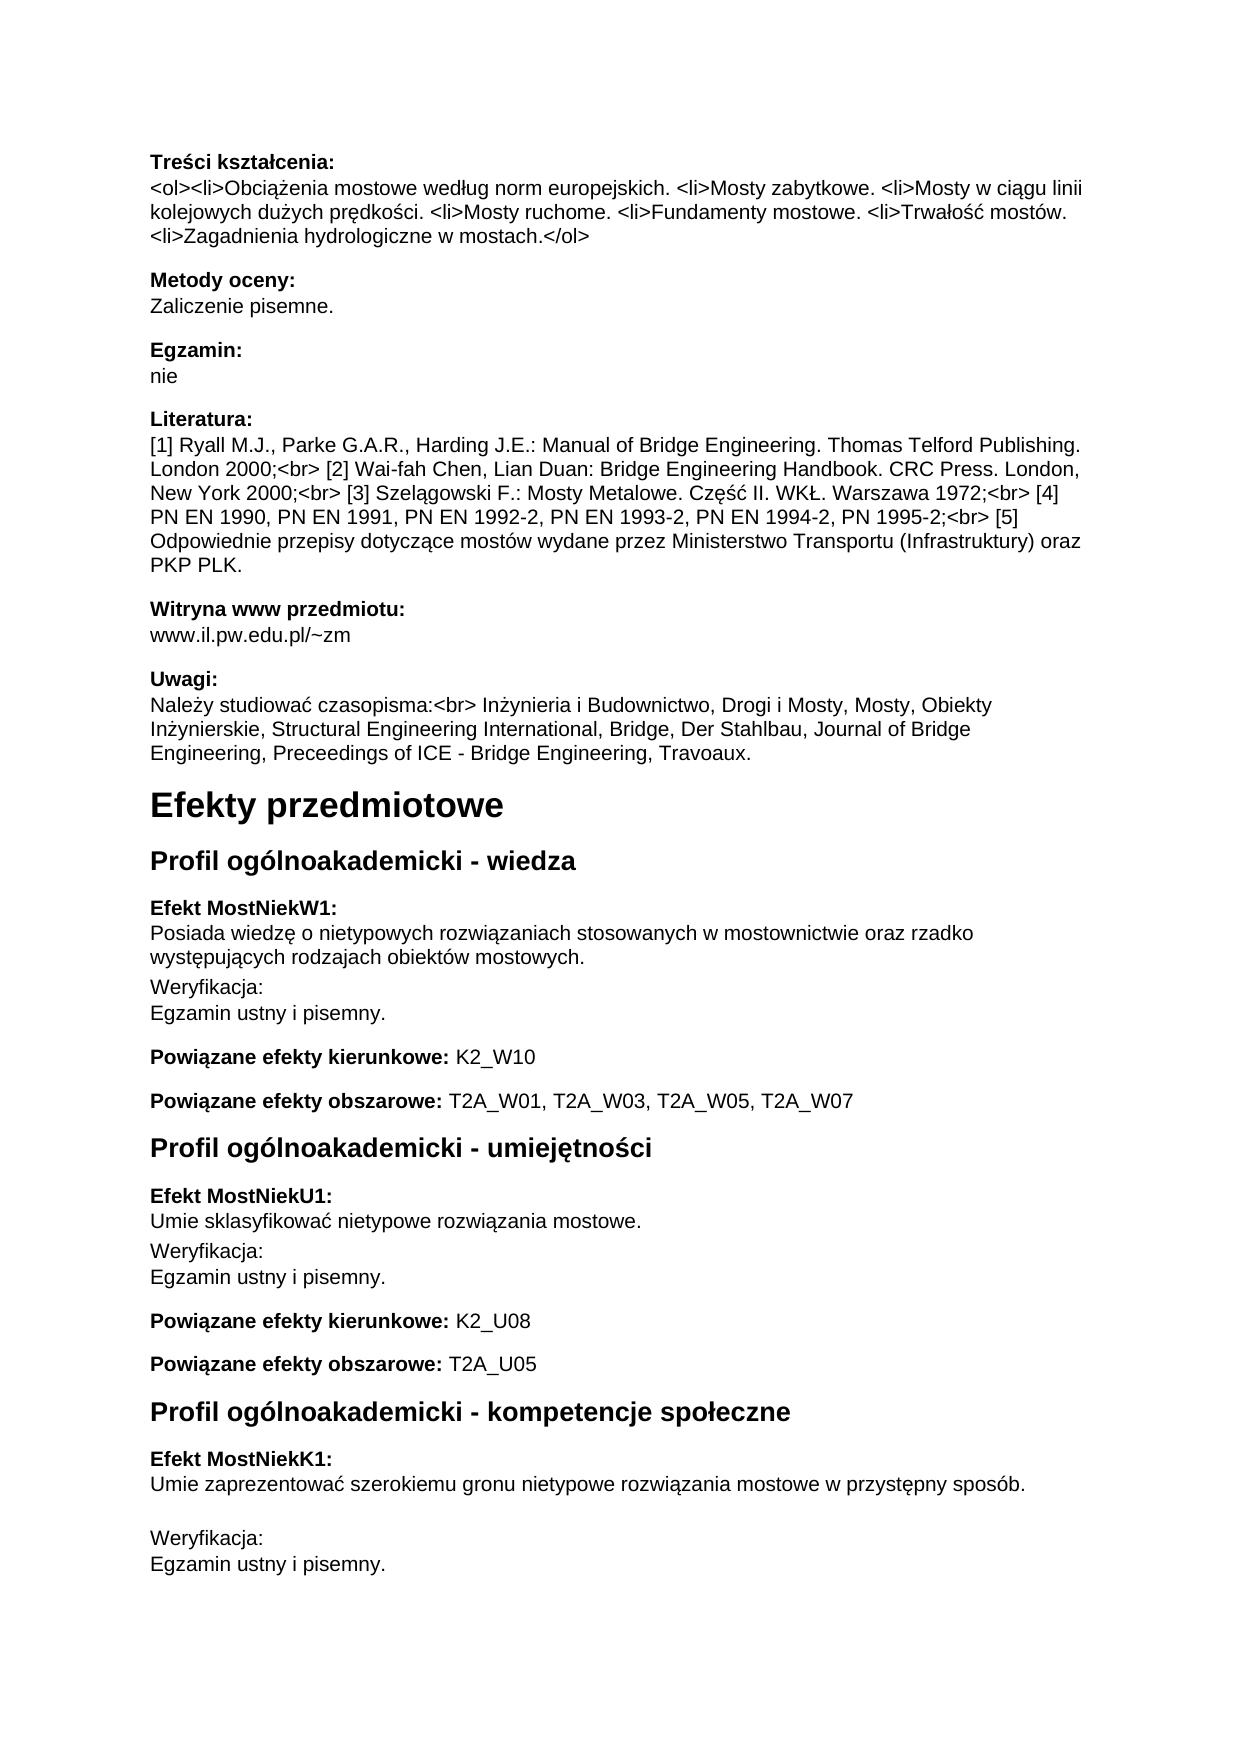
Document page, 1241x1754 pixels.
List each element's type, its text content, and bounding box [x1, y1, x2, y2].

subtitle Profil ogólnoakademicki - kompetencje społeczne [150, 1396, 1090, 1427]
text Umie sklasyfikować nietypowe rozwiązania mostowe. [150, 1208, 1090, 1232]
text Posiada wiedzę o nietypowych rozwiązaniach stosowanych w mostownictwie oraz rzadko występujących rodzajach obiektów mostowych. [150, 921, 1090, 969]
text Witryna www przedmiotu: [150, 597, 1090, 621]
text Egzamin: [150, 337, 1090, 361]
text Umie zaprezentować szerokiemu gronu nietypowe rozwiązania mostowe w przystępny sposób. [150, 1472, 1090, 1520]
text Egzamin ustny i pisemny. [150, 1001, 1090, 1025]
text Należy studiować czasopisma:<br> Inżynieria i Budownictwo, Drogi i Mosty, Mosty, Obiekty Inżynierskie, Structural Engineering International, Bridge, Der Stahlbau, Journal of Bridge Engineering, Preceedings of ICE - Bridge Engineering, Travoaux. [150, 693, 1090, 764]
text Treści kształcenia: [150, 150, 1090, 174]
text Metody oceny: [150, 268, 1090, 292]
text www.il.pw.edu.pl/~zm [150, 623, 1090, 647]
subtitle Efekty przedmiotowe [150, 784, 1090, 825]
text Powiązane efekty kierunkowe: K2_W10 [150, 1045, 1090, 1069]
text Powiązane efekty kierunkowe: K2_U08 [150, 1308, 1090, 1332]
text Powiązane efekty obszarowe: T2A_U05 [150, 1352, 1090, 1376]
text nie [150, 363, 1090, 387]
text Efekt MostNiekU1: [150, 1183, 1090, 1207]
text Uwagi: [150, 667, 1090, 691]
text Efekt MostNiekK1: [150, 1447, 1090, 1471]
text [1] Ryall M.J., Parke G.A.R., Harding J.E.: Manual of Bridge Engineering. Thomas Telford Publishing. London 2000;<br> [2] Wai-fah Chen, Lian Duan: Bridge Engineering Handbook. CRC Press. London, New York 2000;<br> [3] Szelągowski F.: Mosty Metalowe. Część II. WKŁ. Warszawa 1972;<br> [4] PN EN 1990, PN EN 1991, PN EN 1992-2, PN EN 1993-2, PN EN 1994-2, PN 1995-2;<br> [5] Odpowiednie przepisy dotyczące mostów wydane przez Ministerstwo Transportu (Infrastruktury) oraz PKP PLK. [150, 433, 1090, 577]
text Literatura: [150, 407, 1090, 431]
text Weryfikacja: [150, 975, 1090, 999]
text Powiązane efekty obszarowe: T2A_W01, T2A_W03, T2A_W05, T2A_W07 [150, 1089, 1090, 1113]
text Egzamin ustny i pisemny. [150, 1552, 1090, 1576]
text Efekt MostNiekW1: [150, 896, 1090, 920]
text Zaliczenie pisemne. [150, 294, 1090, 318]
subtitle Profil ogólnoakademicki - wiedza [150, 845, 1090, 876]
text <ol><li>Obciążenia mostowe według norm europejskich. <li>Mosty zabytkowe. <li>Mosty w ciągu linii kolejowych dużych prędkości. <li>Mosty ruchome. <li>Fundamenty mostowe. <li>Trwałość mostów. <li>Zagadnienia hydrologiczne w mostach.</ol> [150, 176, 1090, 248]
text Weryfikacja: [150, 1526, 1090, 1550]
subtitle Profil ogólnoakademicki - umiejętności [150, 1132, 1090, 1164]
text Weryfikacja: [150, 1239, 1090, 1263]
text Egzamin ustny i pisemny. [150, 1265, 1090, 1289]
